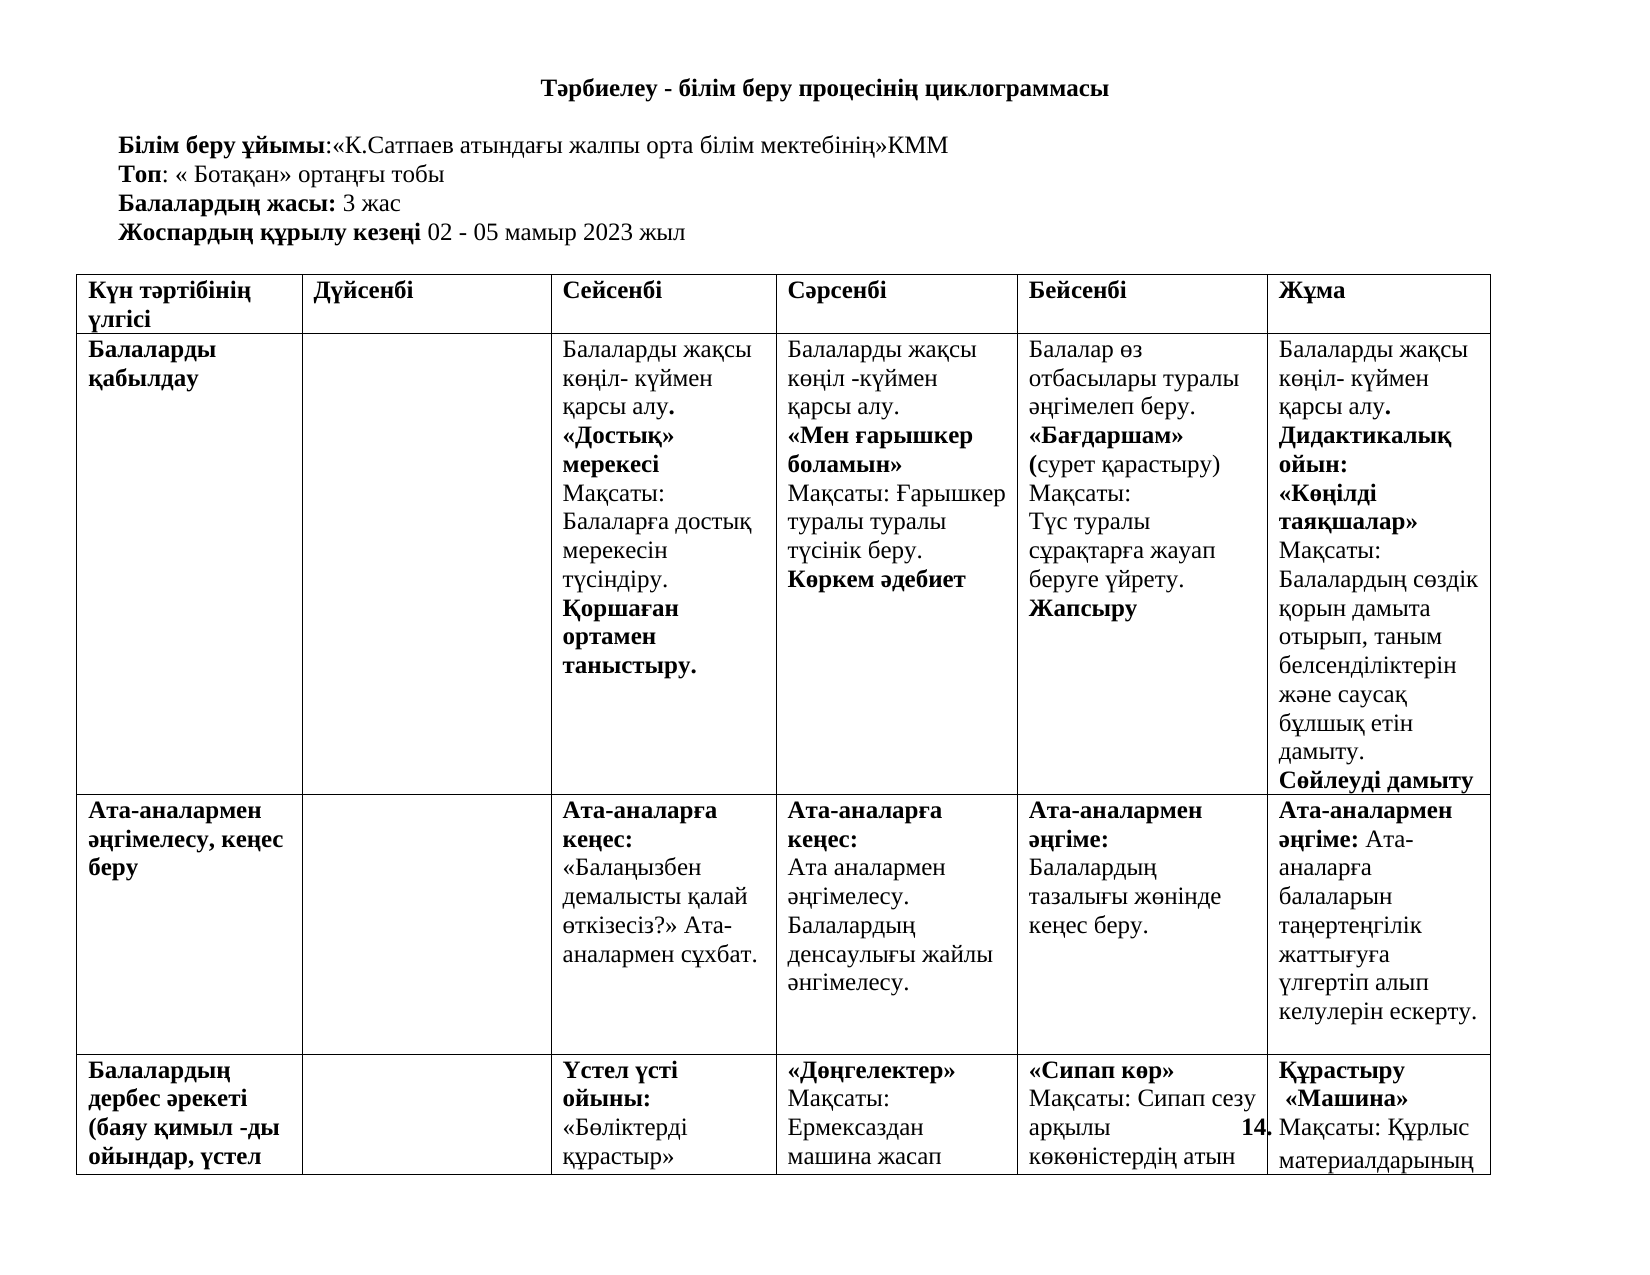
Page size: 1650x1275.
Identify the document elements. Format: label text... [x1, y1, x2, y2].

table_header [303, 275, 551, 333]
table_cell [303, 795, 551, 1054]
text Білім беру ұйымы:«К.Сатпаев атындағы жалпы орта білім мектебінің»КММ [118, 131, 1532, 159]
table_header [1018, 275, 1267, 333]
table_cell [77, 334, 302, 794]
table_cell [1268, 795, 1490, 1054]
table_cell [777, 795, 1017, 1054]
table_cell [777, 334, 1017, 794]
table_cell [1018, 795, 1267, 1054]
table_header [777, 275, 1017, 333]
text Балалардың жасы: 3 жас [118, 188, 1532, 217]
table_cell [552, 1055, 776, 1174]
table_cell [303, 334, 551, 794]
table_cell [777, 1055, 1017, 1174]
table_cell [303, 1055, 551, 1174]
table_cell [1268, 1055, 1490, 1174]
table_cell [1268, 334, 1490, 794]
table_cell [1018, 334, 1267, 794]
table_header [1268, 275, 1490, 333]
text Жоспардың құрылу кезеңі 02 - 05 мамыр 2023 жыл [118, 217, 1532, 246]
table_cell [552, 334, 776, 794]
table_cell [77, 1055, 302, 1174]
text Топ: « Ботақан» ортаңғы тобы [118, 159, 1532, 188]
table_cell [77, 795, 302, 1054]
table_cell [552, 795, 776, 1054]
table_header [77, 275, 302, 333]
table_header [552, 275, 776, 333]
text Тәрбиелеу - білім беру процесінің циклограммасы [118, 73, 1532, 102]
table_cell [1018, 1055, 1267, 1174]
